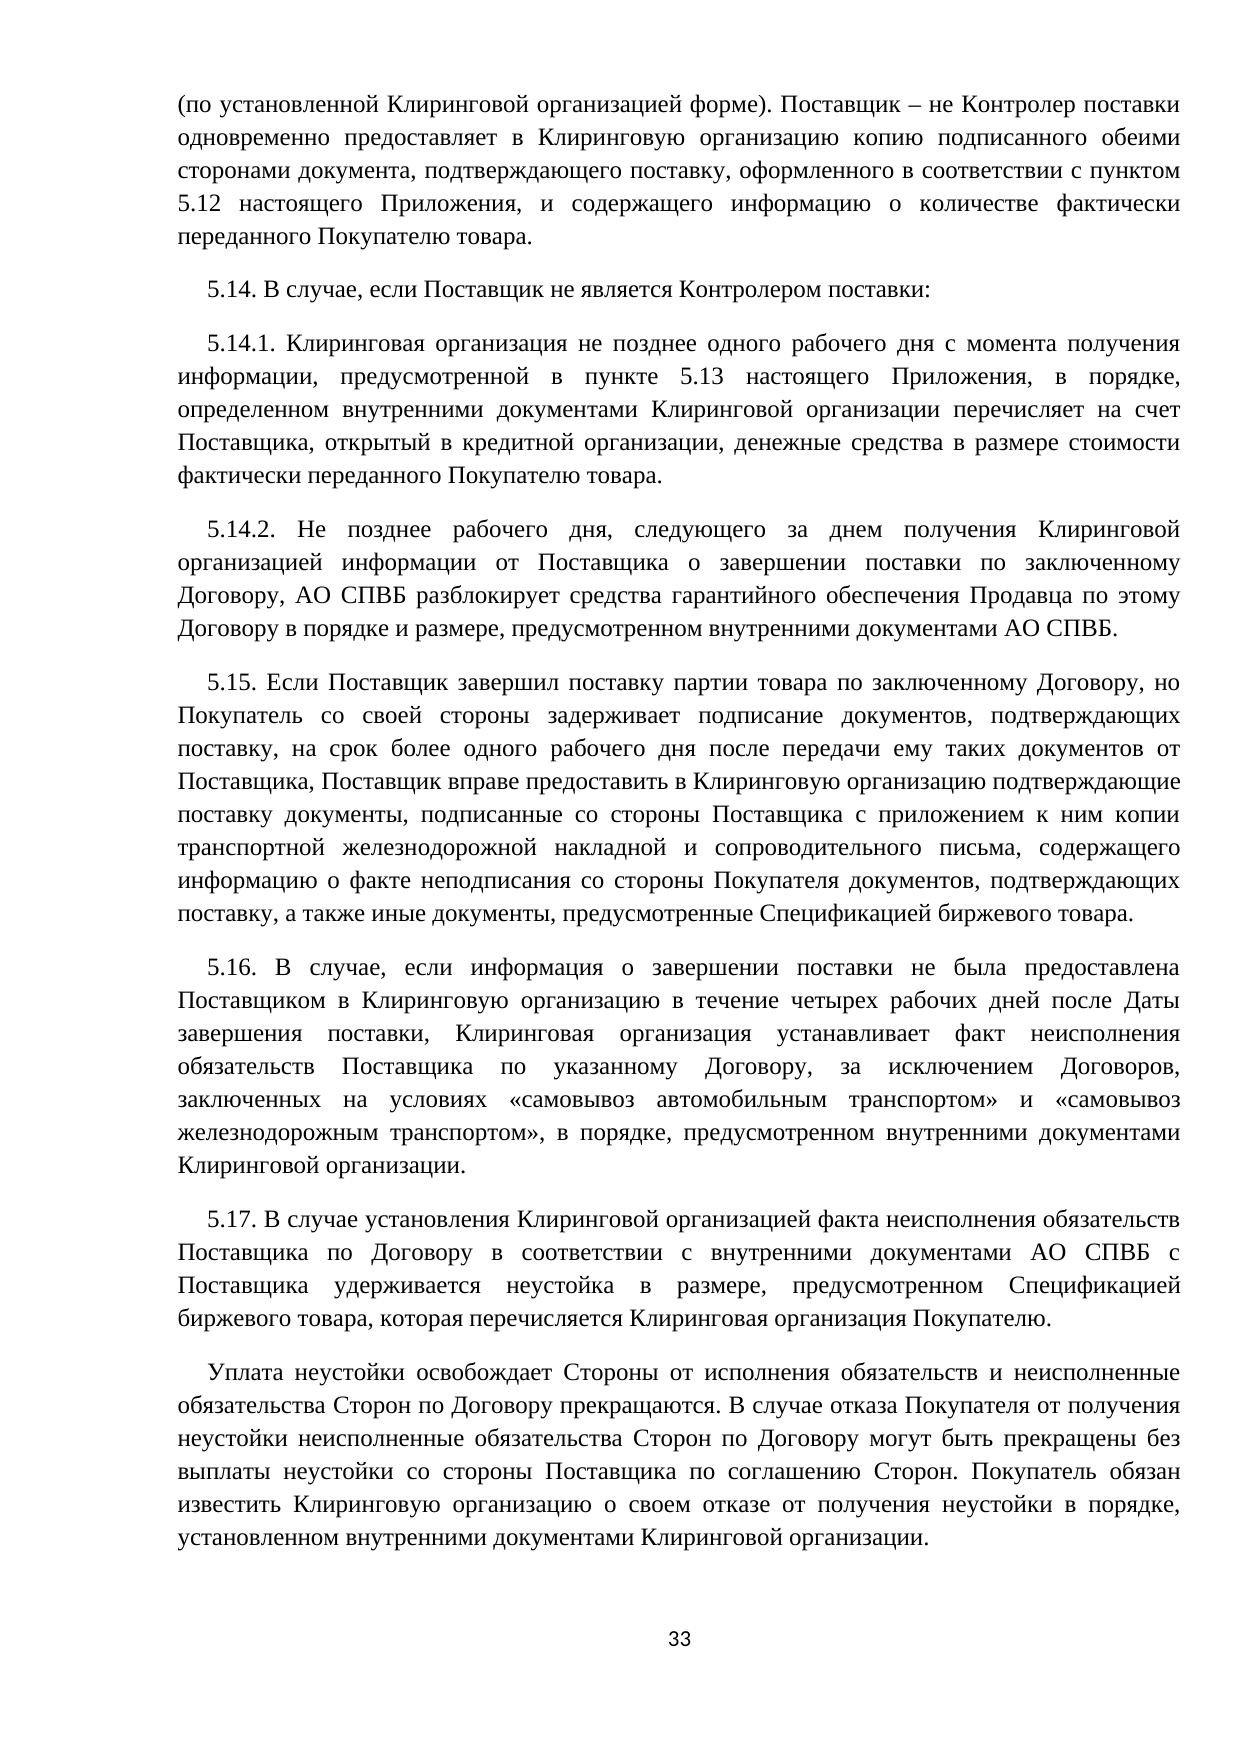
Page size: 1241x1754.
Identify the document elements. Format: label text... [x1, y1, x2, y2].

text 5.14.2. Не позднее рабочего дня, следующего за днем получения Клиринговой организацией информации от Поставщика о завершении поставки по заключенному Договору, АО СПВБ разблокирует средства гарантийного обеспечения Продавца по этому Договору в порядке и размере, предусмотренном внутренними документами АО СПВБ. [177, 514, 1181, 642]
text 5.16. В случае, если информация о завершении поставки не была предоставлена Поставщиком в Клиринговую организацию в течение четырех рабочих дней после Даты завершения поставки, Клиринговая организация устанавливает факт неисполнения обязательств Поставщика по указанному Договору, за исключением Договоров, заключенных на условиях «самовывоз автомобильным транспортом» и «самовывоз железнодорожным транспортом», в порядке, предусмотренном внутренними документами Клиринговой организации. [177, 952, 1181, 1179]
text 5.14. В случае, если Поставщик не является Контролером поставки: [177, 274, 1181, 303]
text 5.15. Если Поставщик завершил поставку партии товара по заключенному Договору, но Покупатель со своей стороны задерживает подписание документов, подтверждающих поставку, на срок более одного рабочего дня после передачи ему таких документов от Поставщика, Поставщик вправе предоставить в Клиринговую организацию подтверждающие поставку документы, подписанные со стороны Поставщика с приложением к ним копии транспортной железнодорожной накладной и сопроводительного письма, содержащего информацию о факте неподписания со стороны Покупателя документов, подтверждающих поставку, а также иные документы, предусмотренные Спецификацией биржевого товара. [177, 667, 1181, 927]
text 5.14.1. Клиринговая организация не позднее одного рабочего дня с момента получения информации, предусмотренной в пункте 5.13 настоящего Приложения, в порядке, определенном внутренними документами Клиринговой организации перечисляет на счет Поставщика, открытый в кредитной организации, денежные средства в размере стоимости фактически переданного Покупателю товара. [177, 328, 1181, 489]
text Уплата неустойки освобождает Стороны от исполнения обязательств и неисполненные обязательства Сторон по Договору прекращаются. В случае отказа Покупателя от получения неустойки неисполненные обязательства Сторон по Договору могут быть прекращены без выплаты неустойки со стороны Поставщика по соглашению Сторон. Покупатель обязан известить Клиринговую организацию о своем отказе от получения неустойки в порядке, установленном внутренними документами Клиринговой организации. [177, 1357, 1181, 1551]
text 5.17. В случае установления Клиринговой организацией факта неисполнения обязательств Поставщика по Договору в соответствии с внутренними документами АО СПВБ с Поставщика удерживается неустойка в размере, предусмотренном Спецификацией биржевого товара, которая перечисляется Клиринговая организация Покупателю. [177, 1204, 1181, 1332]
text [177, 89, 1181, 249]
